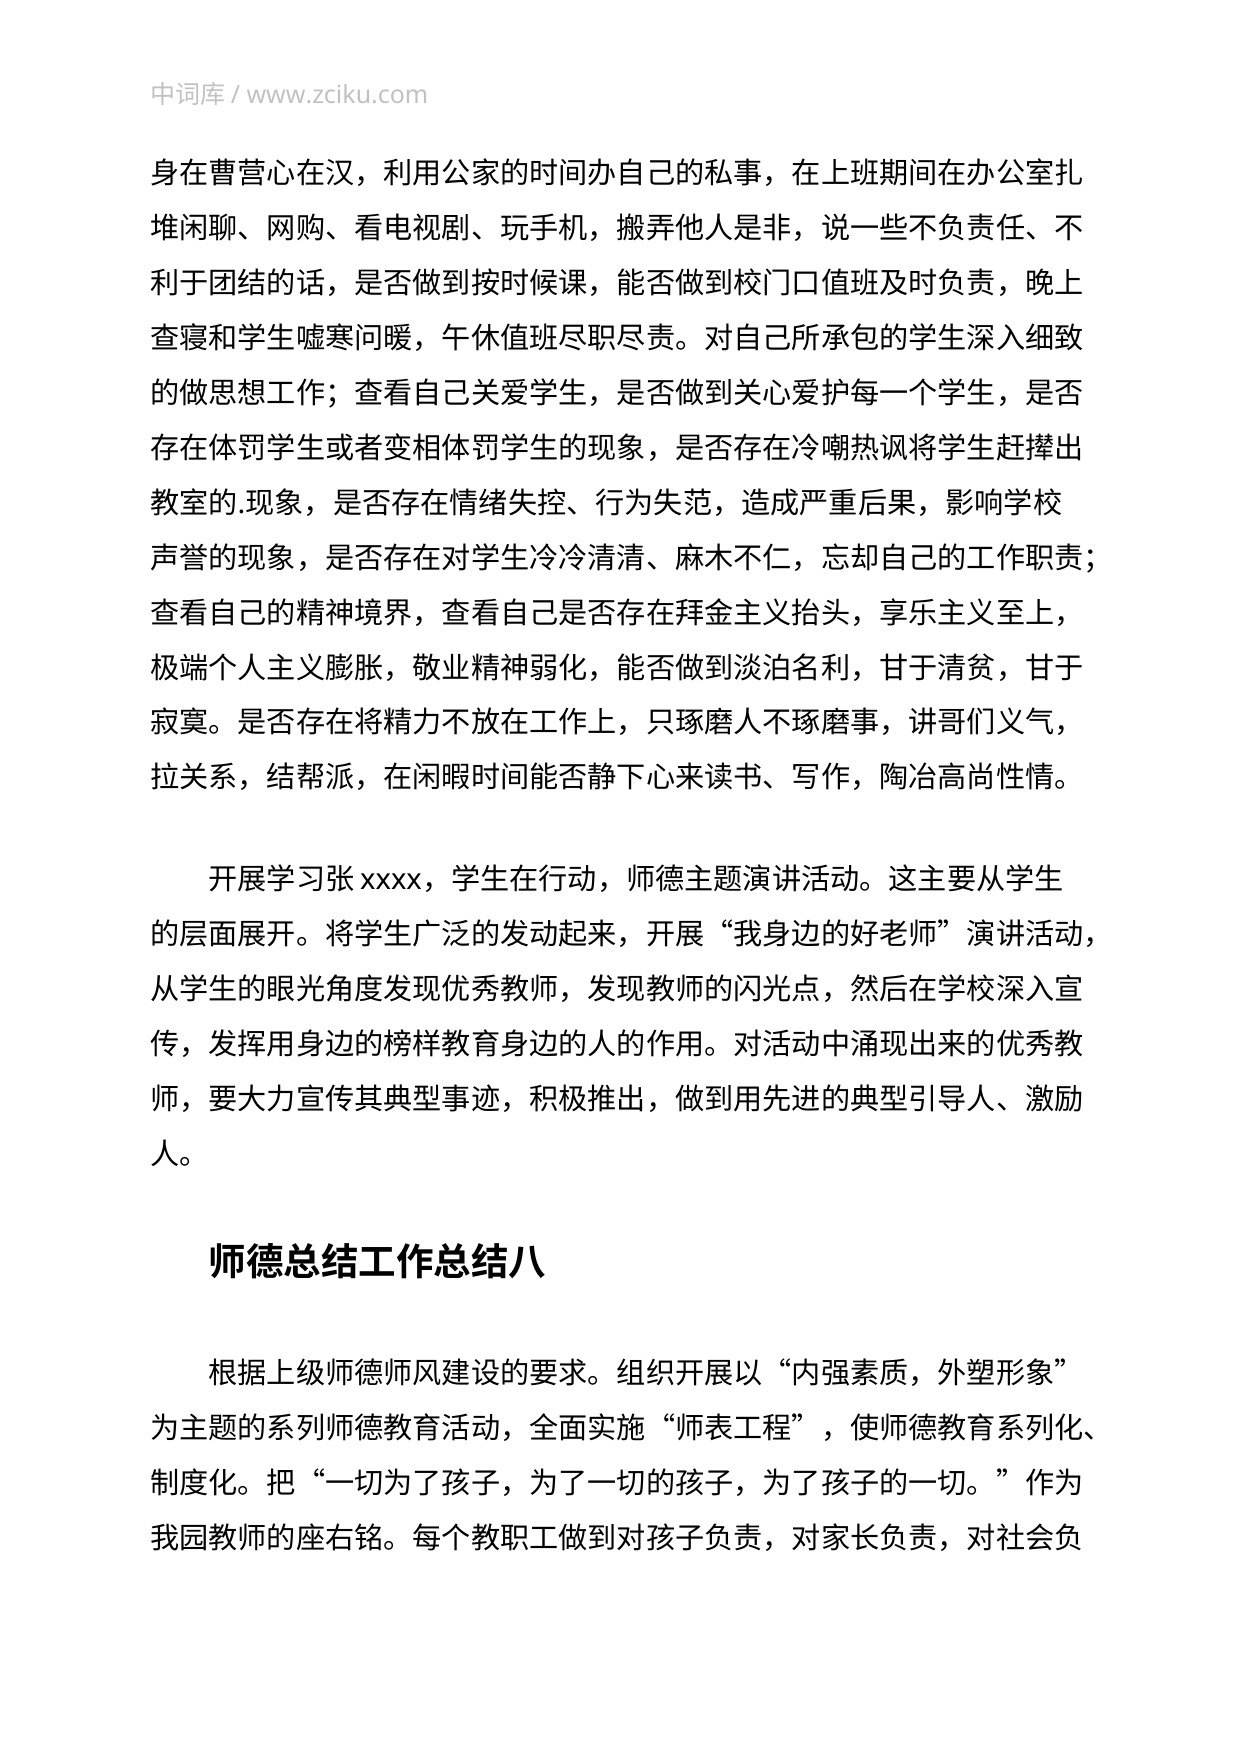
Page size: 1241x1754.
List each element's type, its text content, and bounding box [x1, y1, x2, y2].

text 开展学习张xxxx，学生在行动，师德主题演讲活动。这主要从学生的层面展开。将学生广泛的发动起来，开展“我身边的好老师”演讲活动，从学生的眼光角度发现优秀教师，发现教师的闪光点，然后在学校深入宣传，发挥用身边的榜样教育身边的人的作用。对活动中涌现出来的优秀教师，要大力宣传其典型事迹，积极推出，做到用先进的典型引导人、激励人。 [150, 856, 1090, 1173]
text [150, 150, 1090, 796]
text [150, 1349, 1090, 1556]
text 师德总结工作总结八 [150, 1232, 1090, 1286]
